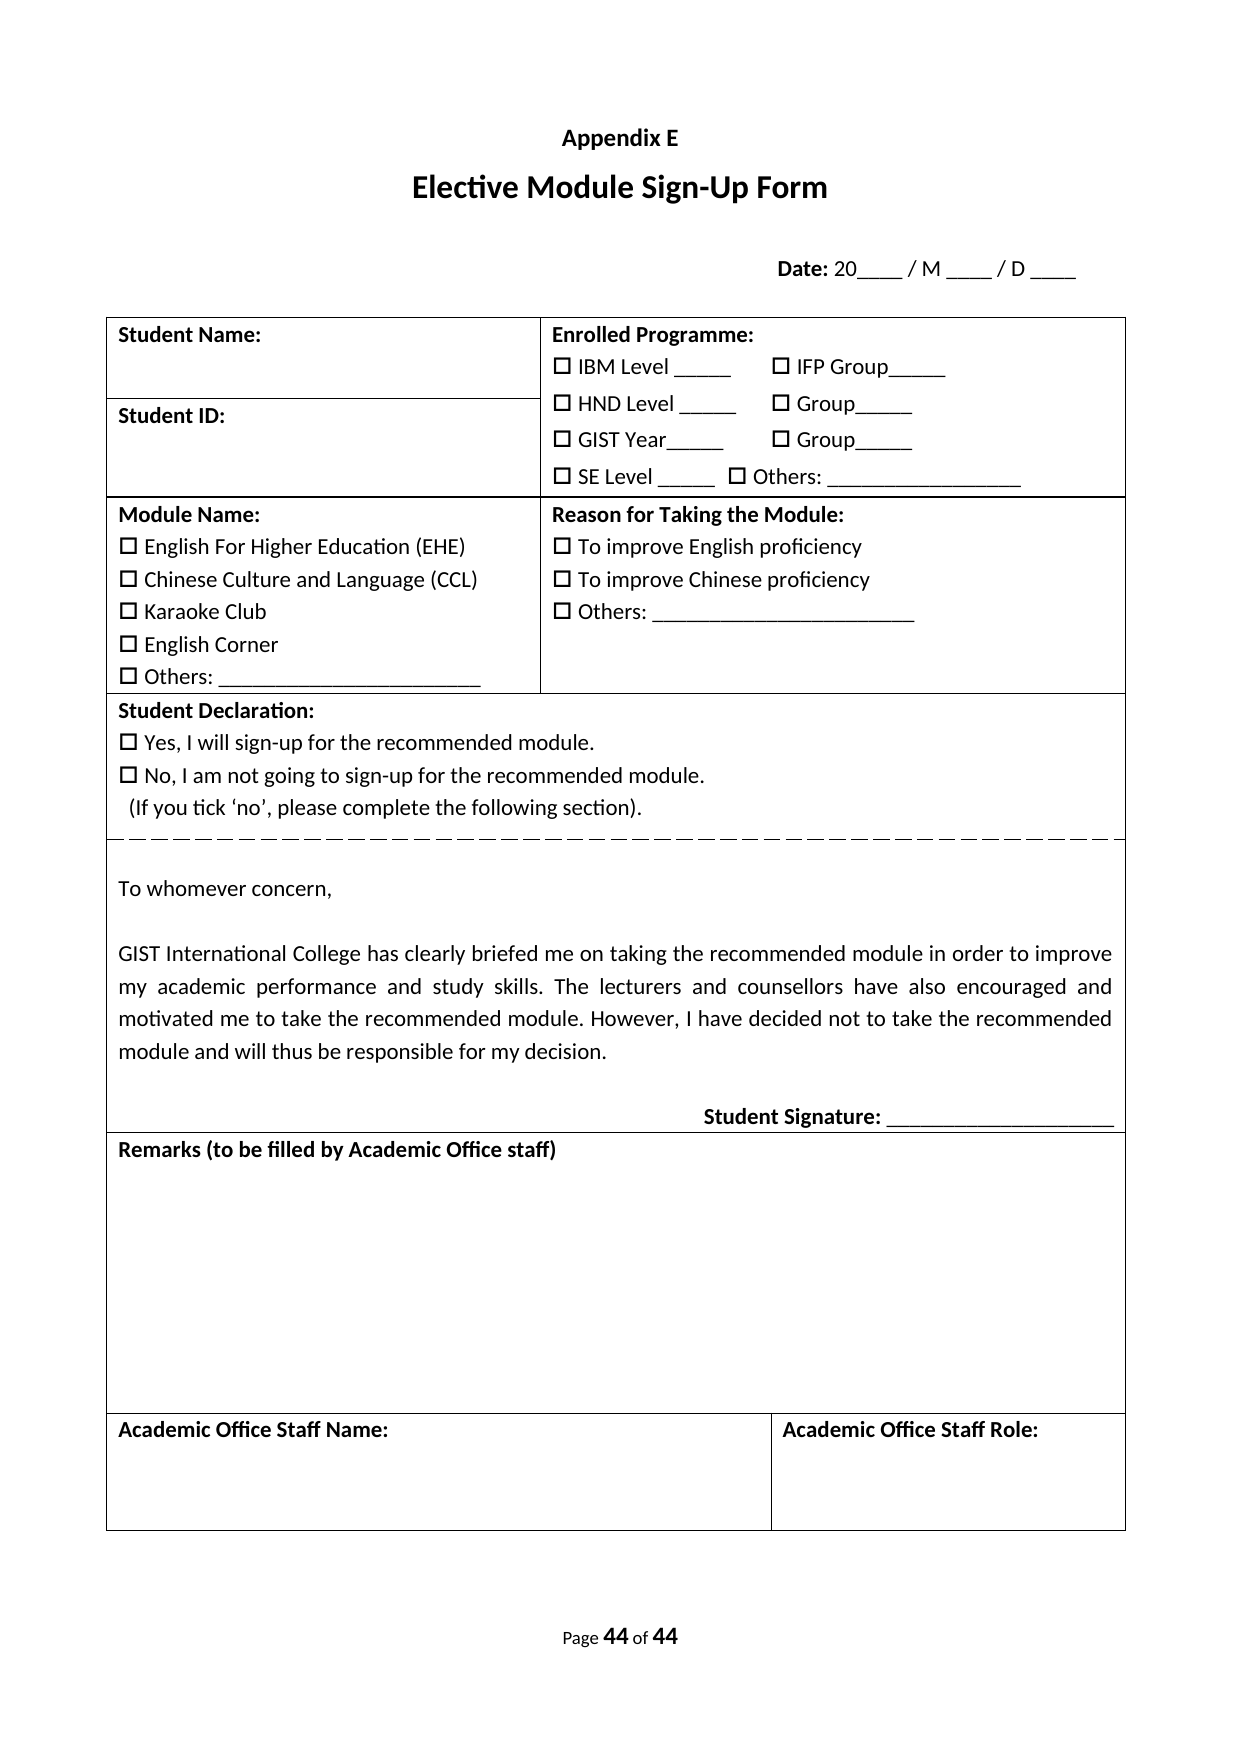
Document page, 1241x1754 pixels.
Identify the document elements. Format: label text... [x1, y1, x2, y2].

table_header Enrolled Programme: IBM Level _____ IFP Group_____ HND Level _____ Group_____ GIST Year_____ Group_____ SE Level _____ Others: _________________ [541, 318, 1125, 496]
table_cell Reason for Taking the Module: To improve English proficiency To improve Chinese proficiency Others: _______________________ [541, 498, 1125, 692]
table_cell Academic Office Staff Role: [772, 1414, 1125, 1529]
table_header Student Name: [107, 318, 540, 398]
table_cell Academic Office Staff Name: [107, 1414, 771, 1529]
table_cell To whomever concern, GIST International College has clearly briefed me on taking the recommended module in order to improve my academic performance and study skills. The lecturers and counsellors have also encouraged and motivated me to take the recommended module. However, I have decided not to take the recommended module and will thus be responsible for my decision. Student Signature: ____________________ [107, 839, 1125, 1132]
text Elective Module Sign-Up Form [118, 154, 1122, 219]
table_cell Student Declaration: Yes, I will sign-up for the recommended module. No, I am not going to sign-up for the recommended module. (If you tick ‘no’, please complete the following section). [107, 694, 1125, 839]
text Appendix E [118, 122, 1122, 154]
table_cell Module Name: English For Higher Education (EHE) Chinese Culture and Language (CCL) Karaoke Club English Corner Others: _______________________ [107, 498, 540, 692]
table_cell Student ID: [107, 399, 540, 496]
table_cell Remarks (to be filled by Academic Office staff) [107, 1133, 1125, 1412]
text Date: 20____ / M ____ / D ____ [118, 252, 1076, 284]
